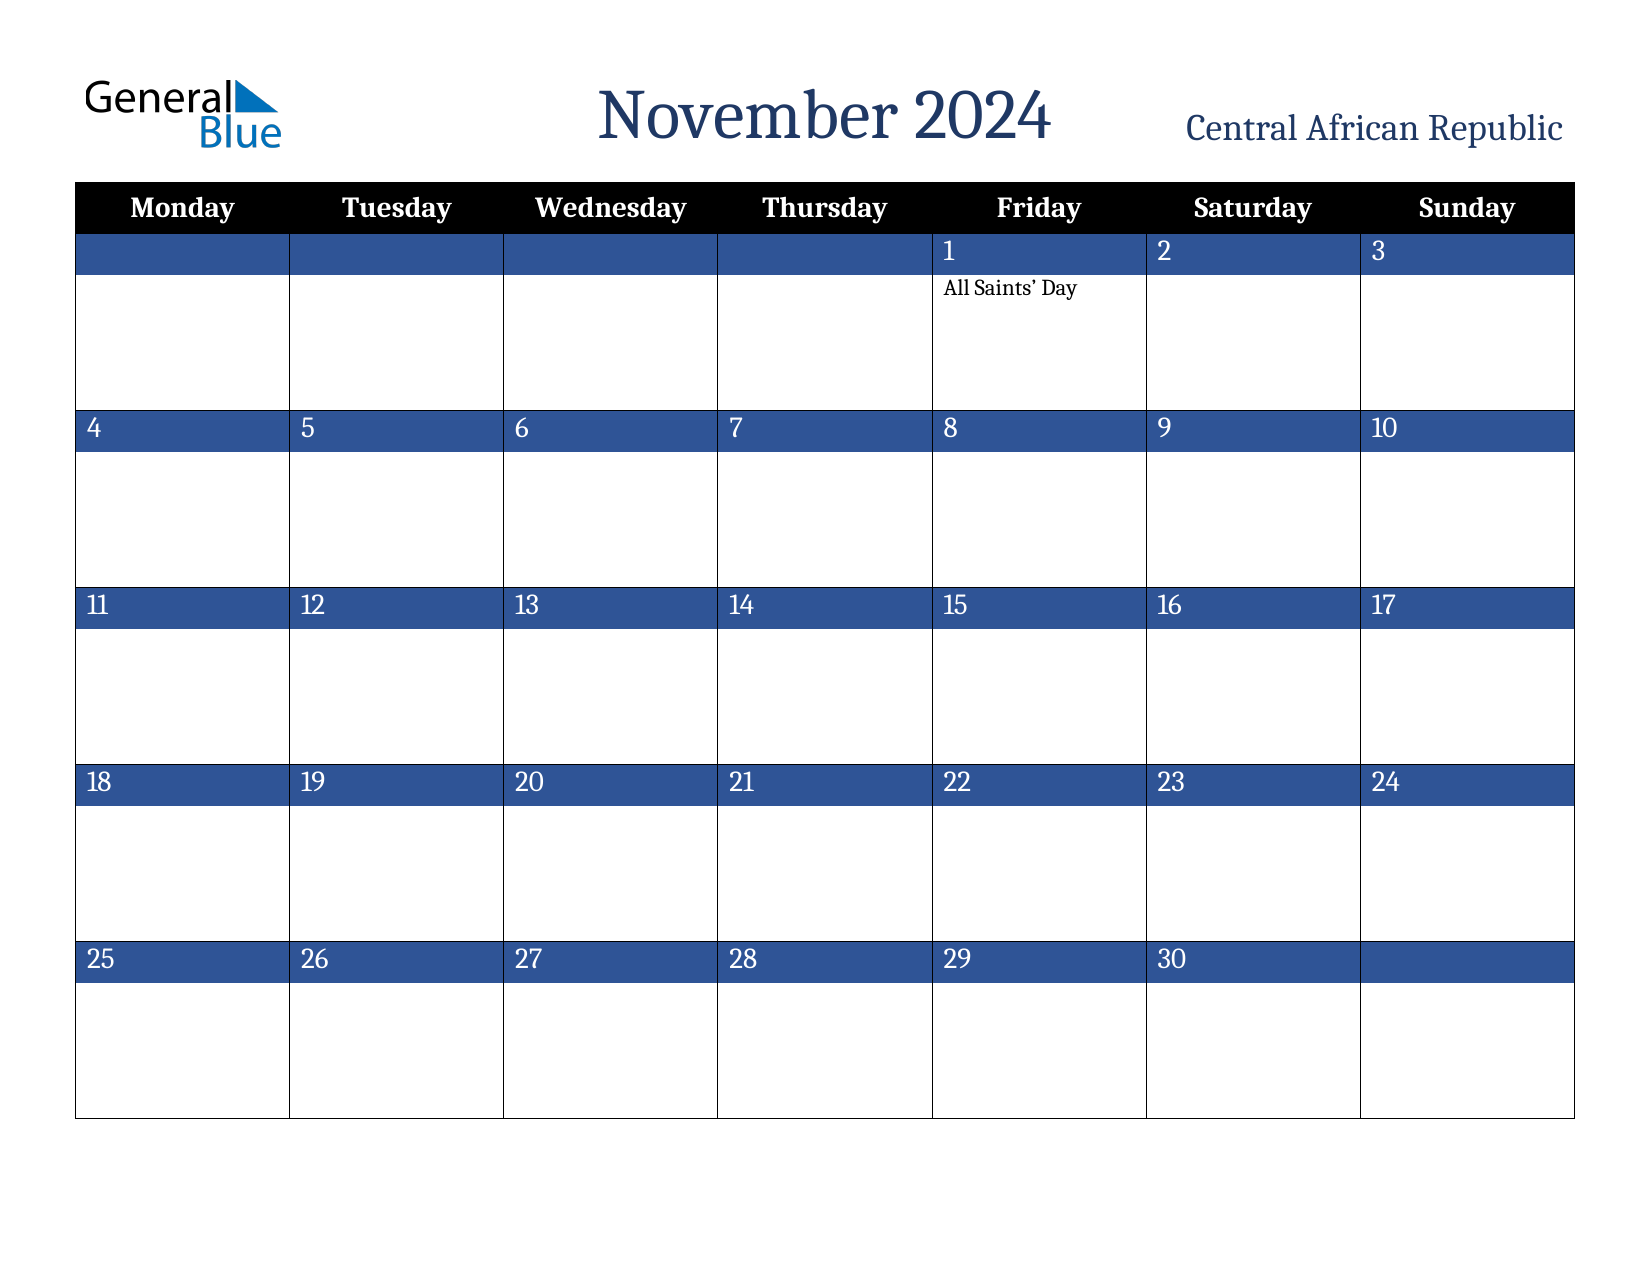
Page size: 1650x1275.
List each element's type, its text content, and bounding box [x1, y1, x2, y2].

table_cell 25 [76, 942, 289, 983]
table_cell [1361, 452, 1574, 587]
table_cell 1 [933, 234, 1146, 275]
table_cell 21 [718, 765, 932, 806]
table_cell 11 [76, 588, 289, 629]
table_cell 15 [933, 588, 1146, 629]
table_cell [76, 806, 289, 941]
table_cell Saturday [1147, 183, 1360, 233]
table_cell Thursday [718, 183, 932, 233]
table_cell 19 [290, 765, 503, 806]
table_cell 22 [933, 765, 1146, 806]
table_cell [933, 806, 1146, 941]
table_header Central African Republic [1146, 75, 1574, 182]
table_cell 28 [718, 942, 932, 983]
table_cell 23 [1147, 765, 1360, 806]
table_cell 27 [504, 942, 717, 983]
table_cell 2 [1147, 234, 1360, 275]
table_cell 3 [1361, 234, 1574, 275]
table_cell 13 [504, 588, 717, 629]
table_cell Sunday [1361, 183, 1574, 233]
table_cell [1147, 629, 1360, 764]
table_cell [1361, 942, 1574, 983]
table_cell 29 [933, 942, 1146, 983]
table_cell 10 [1361, 411, 1574, 452]
table_cell 4 [76, 411, 289, 452]
table_cell [504, 983, 717, 1118]
table_cell 24 [1361, 765, 1574, 806]
table_cell [290, 983, 503, 1118]
table_cell 9 [1147, 411, 1360, 452]
table_cell Tuesday [290, 183, 503, 233]
table_cell [290, 234, 503, 275]
table_cell [718, 234, 932, 275]
table_cell [1361, 275, 1574, 410]
table_header [76, 75, 503, 182]
table_cell [504, 452, 717, 587]
table_cell 26 [290, 942, 503, 983]
table_cell [1361, 806, 1574, 941]
table_cell [1147, 806, 1360, 941]
table_cell 6 [504, 411, 717, 452]
table_cell [290, 275, 503, 410]
table_cell [1147, 983, 1360, 1118]
table_cell [718, 275, 932, 410]
table_cell [290, 452, 503, 587]
table_cell [504, 629, 717, 764]
table_cell [933, 452, 1146, 587]
table_cell [718, 629, 932, 764]
table_cell [290, 806, 503, 941]
table_cell [76, 983, 289, 1118]
table_cell [504, 234, 717, 275]
table_cell 16 [1147, 588, 1360, 629]
table_cell [933, 983, 1146, 1118]
table_cell [76, 275, 289, 410]
table_cell All Saints’ Day [933, 275, 1146, 410]
table_cell 5 [290, 411, 503, 452]
table_cell Monday [76, 183, 289, 233]
table_cell Wednesday [504, 183, 717, 233]
table_header November 2024 [504, 75, 1146, 182]
table_cell 30 [1147, 942, 1360, 983]
table_cell 14 [718, 588, 932, 629]
table_cell [718, 806, 932, 941]
table_cell Friday [933, 183, 1146, 233]
picture [86, 80, 281, 148]
table_cell [76, 234, 289, 275]
table_cell [504, 806, 717, 941]
table_cell 18 [76, 765, 289, 806]
table_cell [290, 629, 503, 764]
table_cell [1147, 452, 1360, 587]
table_cell 17 [1361, 588, 1574, 629]
table_cell 12 [290, 588, 503, 629]
table_cell [504, 275, 717, 410]
table_cell [933, 629, 1146, 764]
table_cell [76, 452, 289, 587]
table_cell [76, 629, 289, 764]
table_cell 8 [933, 411, 1146, 452]
table_cell [1147, 275, 1360, 410]
table_cell 20 [504, 765, 717, 806]
table_cell [1361, 983, 1574, 1118]
table_cell [718, 983, 932, 1118]
table_cell [718, 452, 932, 587]
table_cell 7 [718, 411, 932, 452]
table_cell [1361, 629, 1574, 764]
